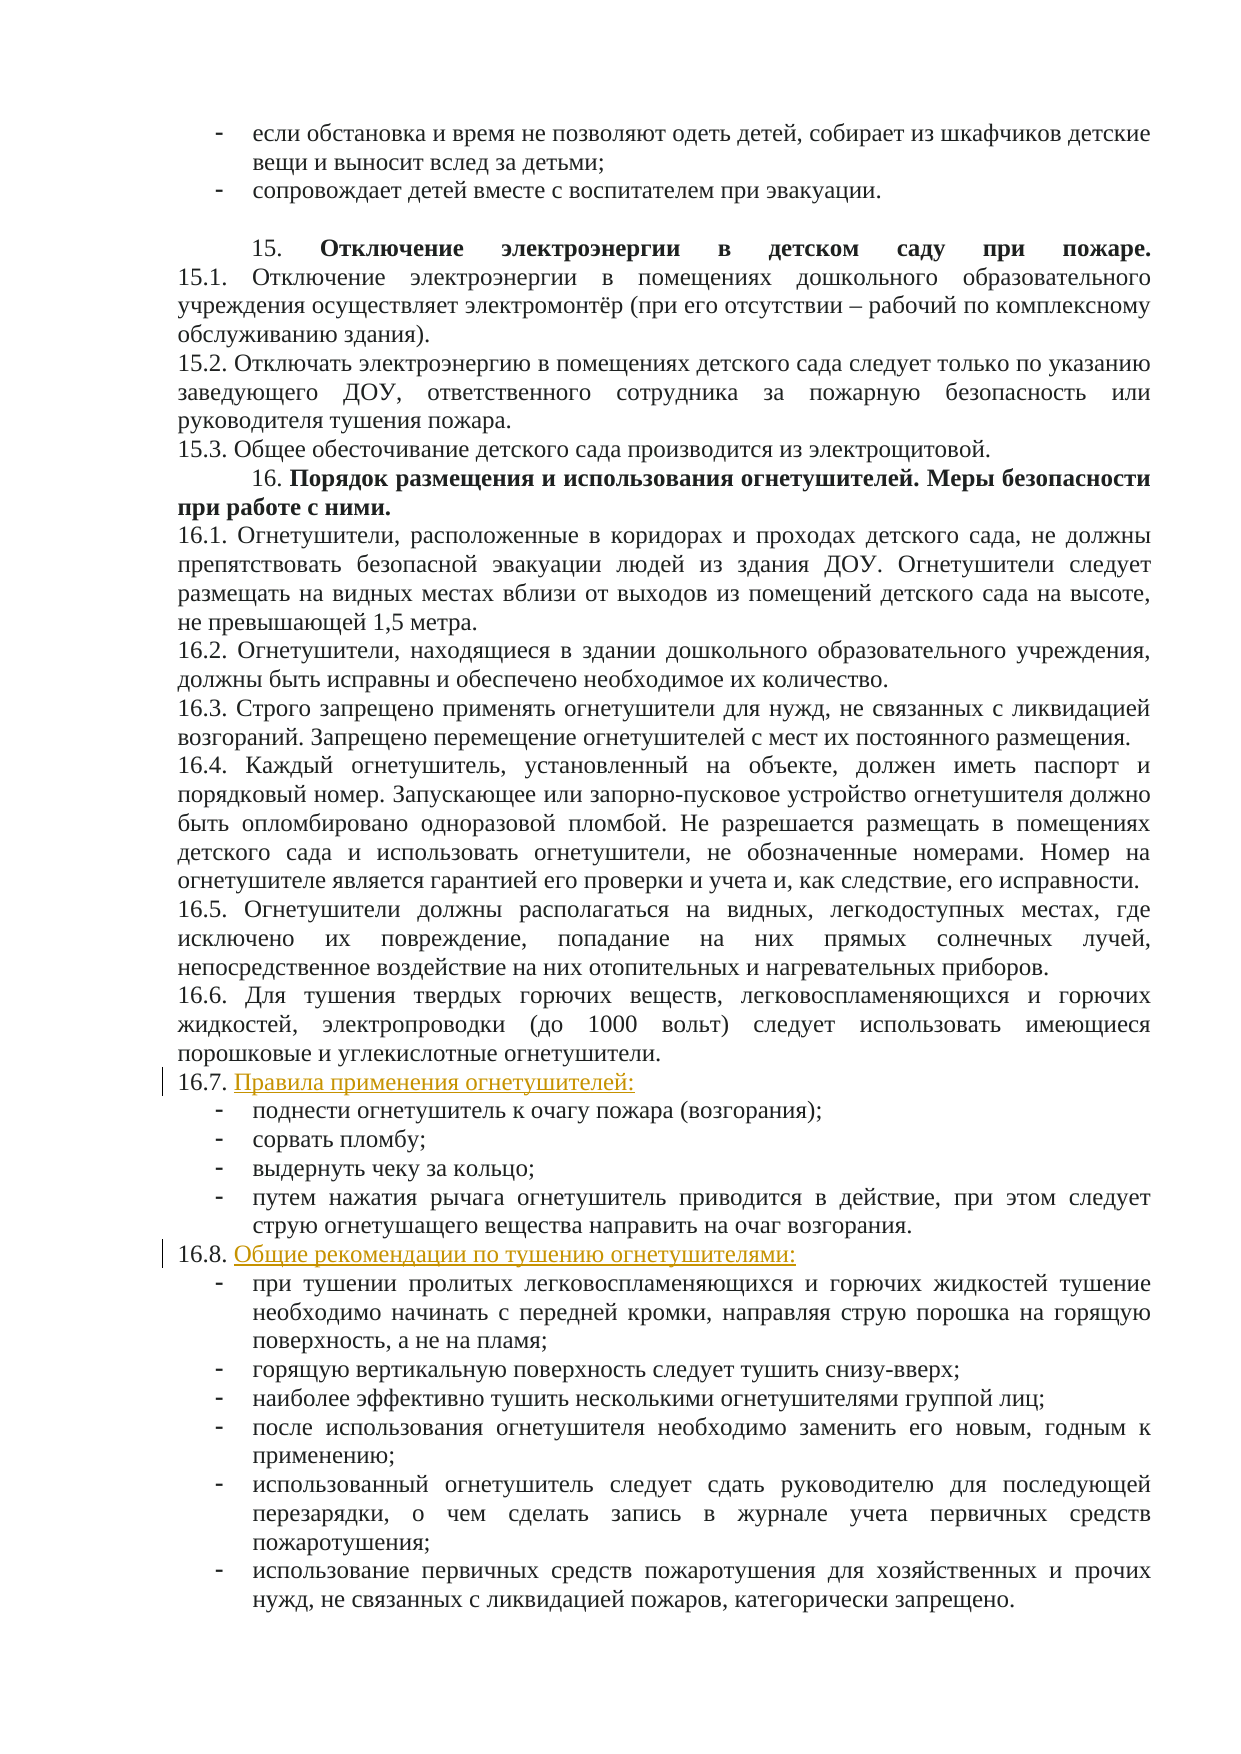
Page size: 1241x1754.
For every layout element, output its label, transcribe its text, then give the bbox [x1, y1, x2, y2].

list выдернуть чеку за кольцо; [215, 1153, 1152, 1182]
text 16.5. Огнетушители должны располагаться на видных, легкодоступных местах, где исключено их повреждение, попадание на них прямых солнечных лучей, непосредственное воздействие на них отопительных и нагревательных приборов. [177, 894, 1152, 981]
text 16.3. Строго запрещено применять огнетушители для нужд, не связанных с ликвидацией возгораний. Запрещено перемещение огнетушителей с мест их постоянного размещения. [177, 693, 1152, 751]
text 16.1. Огнетушители, расположенные в коридорах и проходах детского сада, не должны препятствовать безопасной эвакуации людей из здания ДОУ. Огнетушители следует размещать на видных местах вблизи от выходов из помещений детского сада на высоте, не превышающей 1,5 метра. [177, 521, 1152, 636]
text 16.6. Для тушения твердых горючих веществ, легковоспламеняющихся и горючих жидкостей, электропроводки (до 1000 вольт) следует использовать имеющиеся порошковые и углекислотные огнетушители. [177, 981, 1152, 1067]
list использование первичных средств пожаротушения для хозяйственных и прочих нужд, не связанных с ликвидацией пожаров, категорически запрещено. [215, 1556, 1152, 1613]
text 15.2. Отключать электроэнергию в помещениях детского сада следует только по указанию заведующего ДОУ, ответственного сотрудника за пожарную безопасность или руководителя тушения пожара. [177, 348, 1152, 434]
text 16.8. [177, 1239, 1152, 1268]
list при тушении пролитых легковоспламеняющихся и горючих жидкостей тушение необходимо начинать с передней кромки, направляя струю порошка на горящую поверхность, а не на пламя; [215, 1268, 1152, 1354]
list сопровождает детей вместе с воспитателем при эвакуации. [215, 176, 1152, 204]
list сорвать пломбу; [215, 1124, 1152, 1153]
list путем нажатия рычага огнетушитель приводится в действие, при этом следует струю огнетушащего вещества направить на очаг возгорания. [215, 1182, 1152, 1239]
list поднести огнетушитель к очагу пожара (возгорания); [215, 1096, 1152, 1124]
list после использования огнетушителя необходимо заменить его новым, годным к применению; [215, 1412, 1152, 1469]
text 16.2. Огнетушители, находящиеся в здании дошкольного образовательного учреждения, должны быть исправны и обеспечено необходимое их количество. [177, 636, 1152, 693]
text 16. Порядок размещения и использования огнетушителей. Меры безопасности при работе с ними. [177, 463, 1152, 521]
list наиболее эффективно тушить несколькими огнетушителями группой лиц; [215, 1383, 1152, 1412]
list если обстановка и время не позволяют одеть детей, собирает из шкафчиков детские вещи и выносит вслед за детьми; [215, 118, 1152, 176]
text 15.3. Общее обесточивание детского сада производится из электрощитовой. [177, 434, 1152, 463]
text 16.7. [177, 1067, 1152, 1096]
list использованный огнетушитель следует сдать руководителю для последующей перезарядки, о чем сделать запись в журнале учета первичных средств пожаротушения; [215, 1469, 1152, 1556]
text 16.4. Каждый огнетушитель, установленный на объекте, должен иметь паспорт и порядковый номер. Запускающее или запорно-пусковое устройство огнетушителя должно быть опломбировано одноразовой пломбой. Не разрешается размещать в помещениях детского сада и использовать огнетушители, не обозначенные номерами. Номер на огнетушителе является гарантией его проверки и учета и, как следствие, его исправности. [177, 751, 1152, 894]
text 15. Отключение электроэнергии в детском саду при пожаре. 15.1. Отключение электроэнергии в помещениях дошкольного образовательного учреждения осуществляет электромонтёр (при его отсутствии – рабочий по комплексному обслуживанию здания). [177, 233, 1152, 348]
list горящую вертикальную поверхность следует тушить снизу-вверх; [215, 1354, 1152, 1383]
